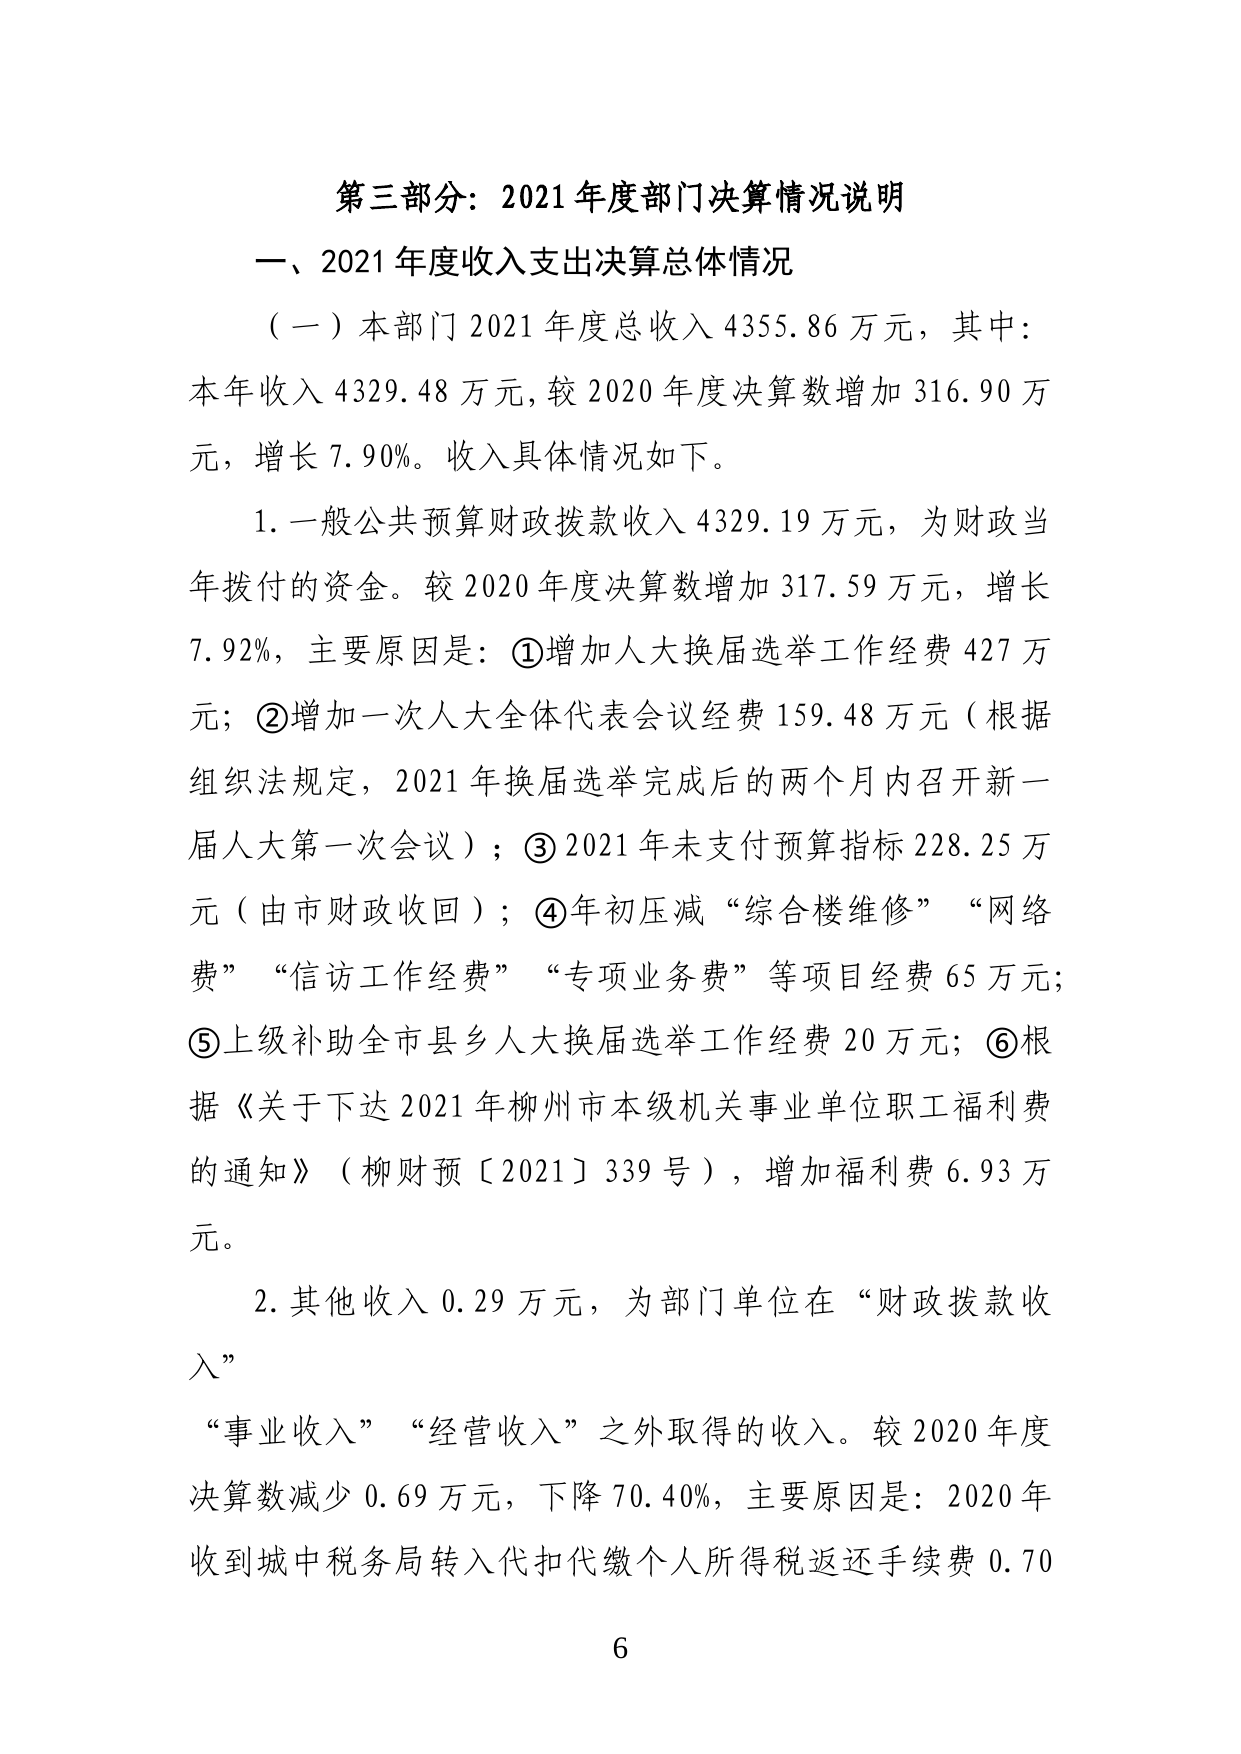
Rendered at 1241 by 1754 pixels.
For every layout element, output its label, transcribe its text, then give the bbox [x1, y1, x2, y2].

text 2.其他收入0.29万元，为部门单位在“财政拨款收入” [187, 1267, 1053, 1397]
text （一）本部门2021年度总收入4355.86万元，其中：本年收入4329.48万元,较2020年度决算数增加316.90万元，增长7.90%。收入具体情况如下。 [187, 292, 1053, 487]
text 1.一般公共预算财政拨款收入4329.19万元，为财政当年拨付的资金。较2020年度决算数增加317.59万元，增长7.92%，主要原因是：①增加人大换届选举工作经费427万元；②增加一次人大全体代表会议经费159.48万元（根据组织法规定，2021年换届选举完成后的两个月内召开新一届人大第一次会议）；③2021年未支付预算指标228.25万元（由市财政收回）；④年初压减“综合楼维修”“网络费”“信访工作经费”“专项业务费”等项目经费65万元；⑤上级补助全市县乡人大换届选举工作经费20万元；⑥根据《关于下达2021年柳州市本级机关事业单位职工福利费的通知》（柳财预〔2021〕339号），增加福利费6.93万元。 [187, 487, 1053, 1267]
text 第三部分：2021年度部门决算情况说明 [187, 162, 1053, 227]
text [187, 1397, 1053, 1592]
text 一、2021年度收入支出决算总体情况 [187, 227, 1053, 292]
